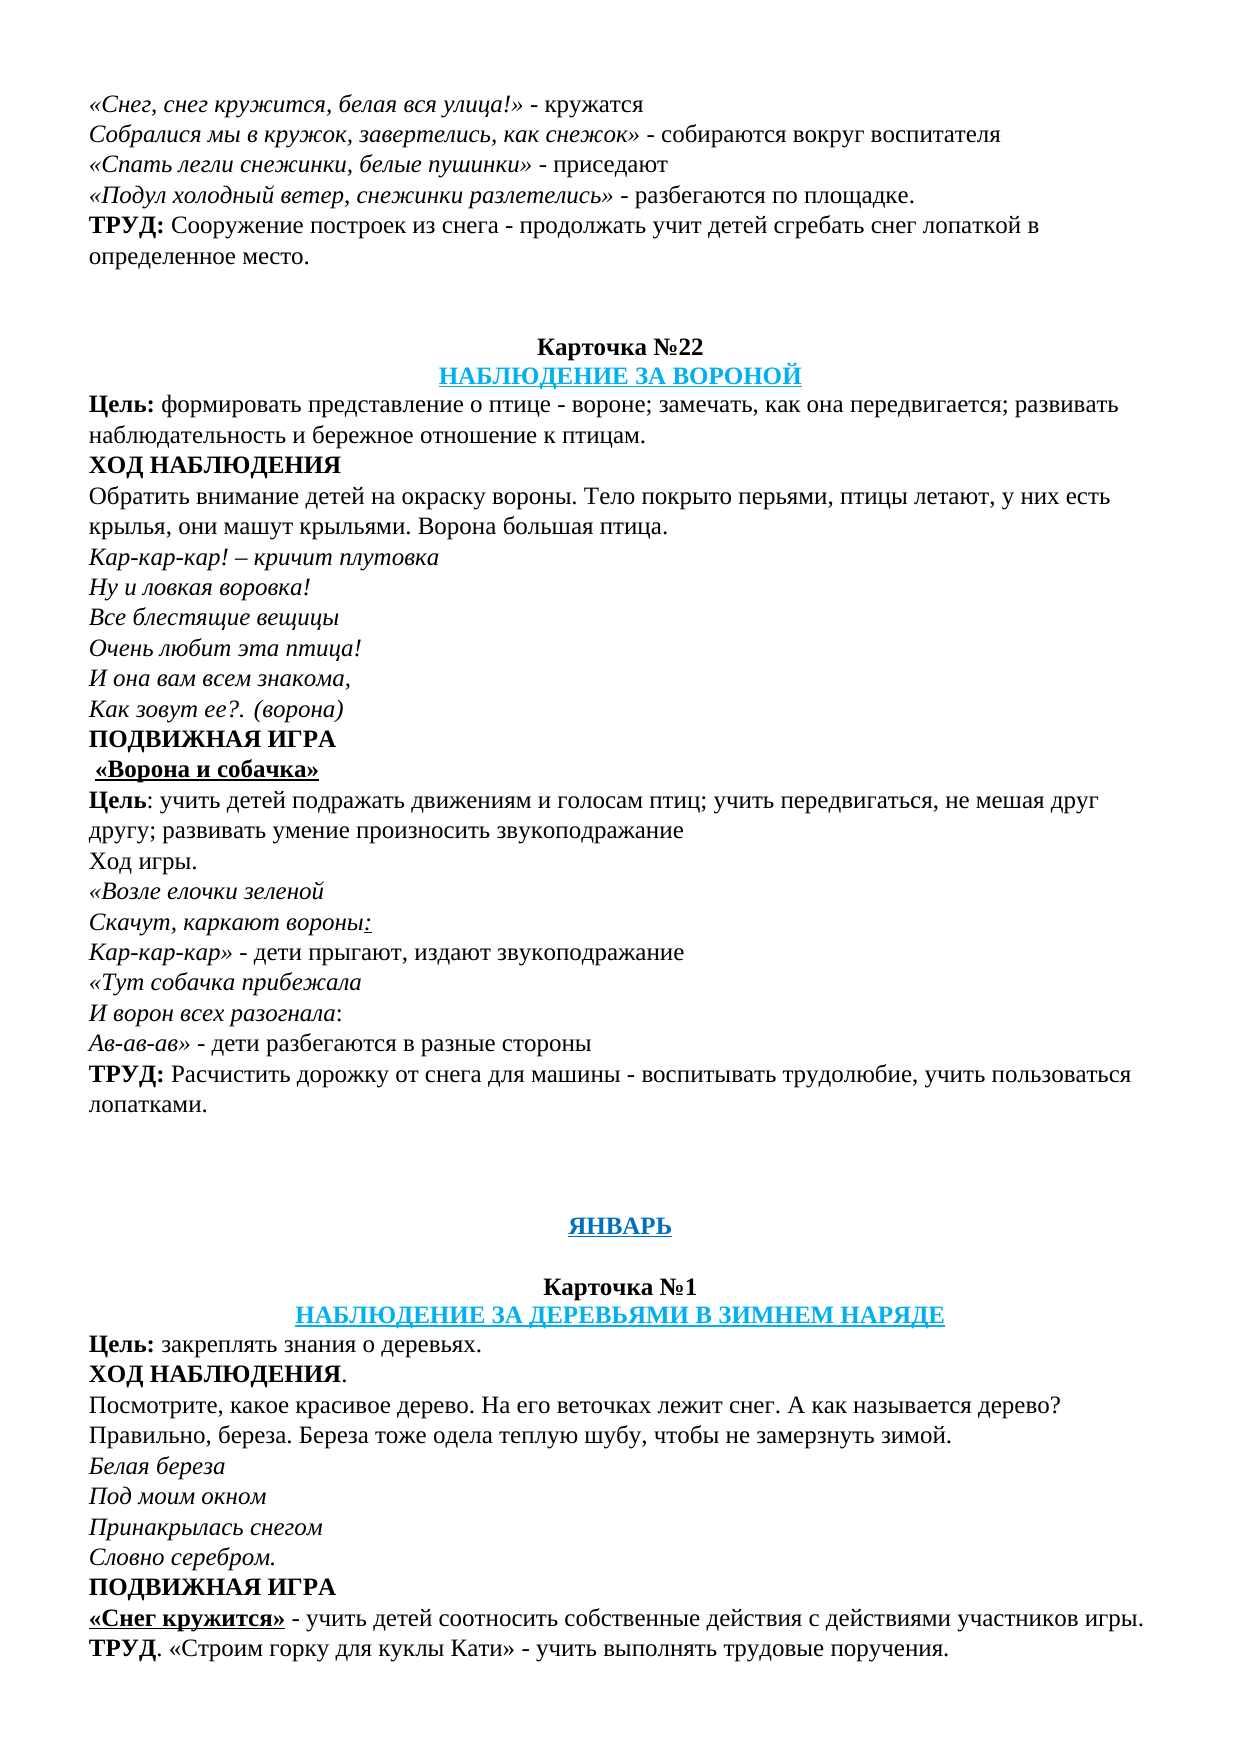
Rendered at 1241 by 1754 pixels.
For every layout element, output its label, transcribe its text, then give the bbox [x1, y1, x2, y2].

text Ав-ав-ав» - дети разбегаются в разные стороны [89, 1028, 1152, 1057]
text Все блестящие вещицы [89, 602, 1152, 631]
text Карточка №1 [89, 1272, 1152, 1300]
text ПОДВИЖНАЯ ИГРА [89, 724, 1152, 753]
text ТРУД: Расчистить дорожку от снега для машины - воспитывать трудолюбие, учить пользоваться лопатками. [89, 1059, 1152, 1118]
text Обратить внимание детей на окраску вороны. Тело покрыто перьями, птицы летают, у них есть крылья, они машут крыльями. Ворона большая птица. [89, 481, 1152, 540]
text Цель: закреплять знания о деревьях. [89, 1329, 1152, 1358]
text «Снег кружится» - учить детей соотносить собственные действия с действиями участников игры. [89, 1603, 1152, 1632]
text НАБЛЮДЕНИЕ ЗА ДЕРЕВЬЯМИ В ЗИМНЕМ НАРЯДЕ [89, 1300, 1152, 1329]
text «Ворона и собачка» [89, 754, 1152, 783]
text ПОДВИЖНАЯ ИГРА [89, 1572, 1152, 1601]
text Ну и ловкая воровка! [89, 572, 1152, 601]
text «Подул холодный ветер, снежинки разлетелись» - разбегаются по площадке. [89, 180, 1152, 209]
text ТРУД. «Строим горку для куклы Кати» - учить выполнять трудовые поручения. [89, 1633, 1152, 1662]
text Цель: формировать представление о птице - вороне; замечать, как она передвигается; развивать наблюдательность и бережное отношение к птицам. [89, 389, 1152, 449]
text ХОД НАБЛЮДЕНИЯ. [89, 1359, 1152, 1388]
text «Спать легли снежинки, белые пушинки» - приседают [89, 149, 1152, 178]
text «Снег, снег кружится, белая вся улица!» - кружатся [89, 89, 1152, 117]
text И ворон всех разогнала: [89, 998, 1152, 1027]
text Белая береза [89, 1451, 1152, 1479]
text Посмотрите, какое красивое дерево. На его веточках лежит снег. А как называется дерево? Правильно, береза. Береза тоже одела теплую шубу, чтобы не замерзнуть зимой. [89, 1390, 1152, 1449]
text Кар-кар-кар» - дети прыгают, издают звукоподражание [89, 937, 1152, 966]
text Под моим окном [89, 1481, 1152, 1510]
text И она вам всем знакома, [89, 663, 1152, 692]
text «Возле елочки зеленой [89, 876, 1152, 905]
text Карточка №22 [89, 332, 1152, 361]
text Ход игры. [89, 846, 1152, 874]
text Скачут, каркают вороны: [89, 907, 1152, 935]
text ТРУД: Сооружение построек из снега - продолжать учит детей сгребать снег лопаткой в определенное место. [89, 210, 1152, 269]
text Кар-кар-кар! – кричит плутовка [89, 542, 1152, 570]
text Очень любит эта птица! [89, 633, 1152, 662]
text НАБЛЮДЕНИЕ ЗА ВОРОНОЙ [89, 361, 1152, 389]
text Словно серебром. [89, 1542, 1152, 1571]
text ЯНВАРЬ [89, 1211, 1152, 1239]
text ХОД НАБЛЮДЕНИЯ [89, 450, 1152, 479]
text Цель: учить детей подражать движениям и голосам птиц; учить передвигаться, не мешая друг другу; развивать умение произносить звукоподражание [89, 785, 1152, 844]
text «Тут собачка прибежала [89, 967, 1152, 996]
text Как зовут ее?. (ворона) [89, 694, 1152, 722]
text Собралися мы в кружок, завертелись, как снежок» - собираются вокруг воспитателя [89, 119, 1152, 148]
text Принакрылась снегом [89, 1512, 1152, 1540]
